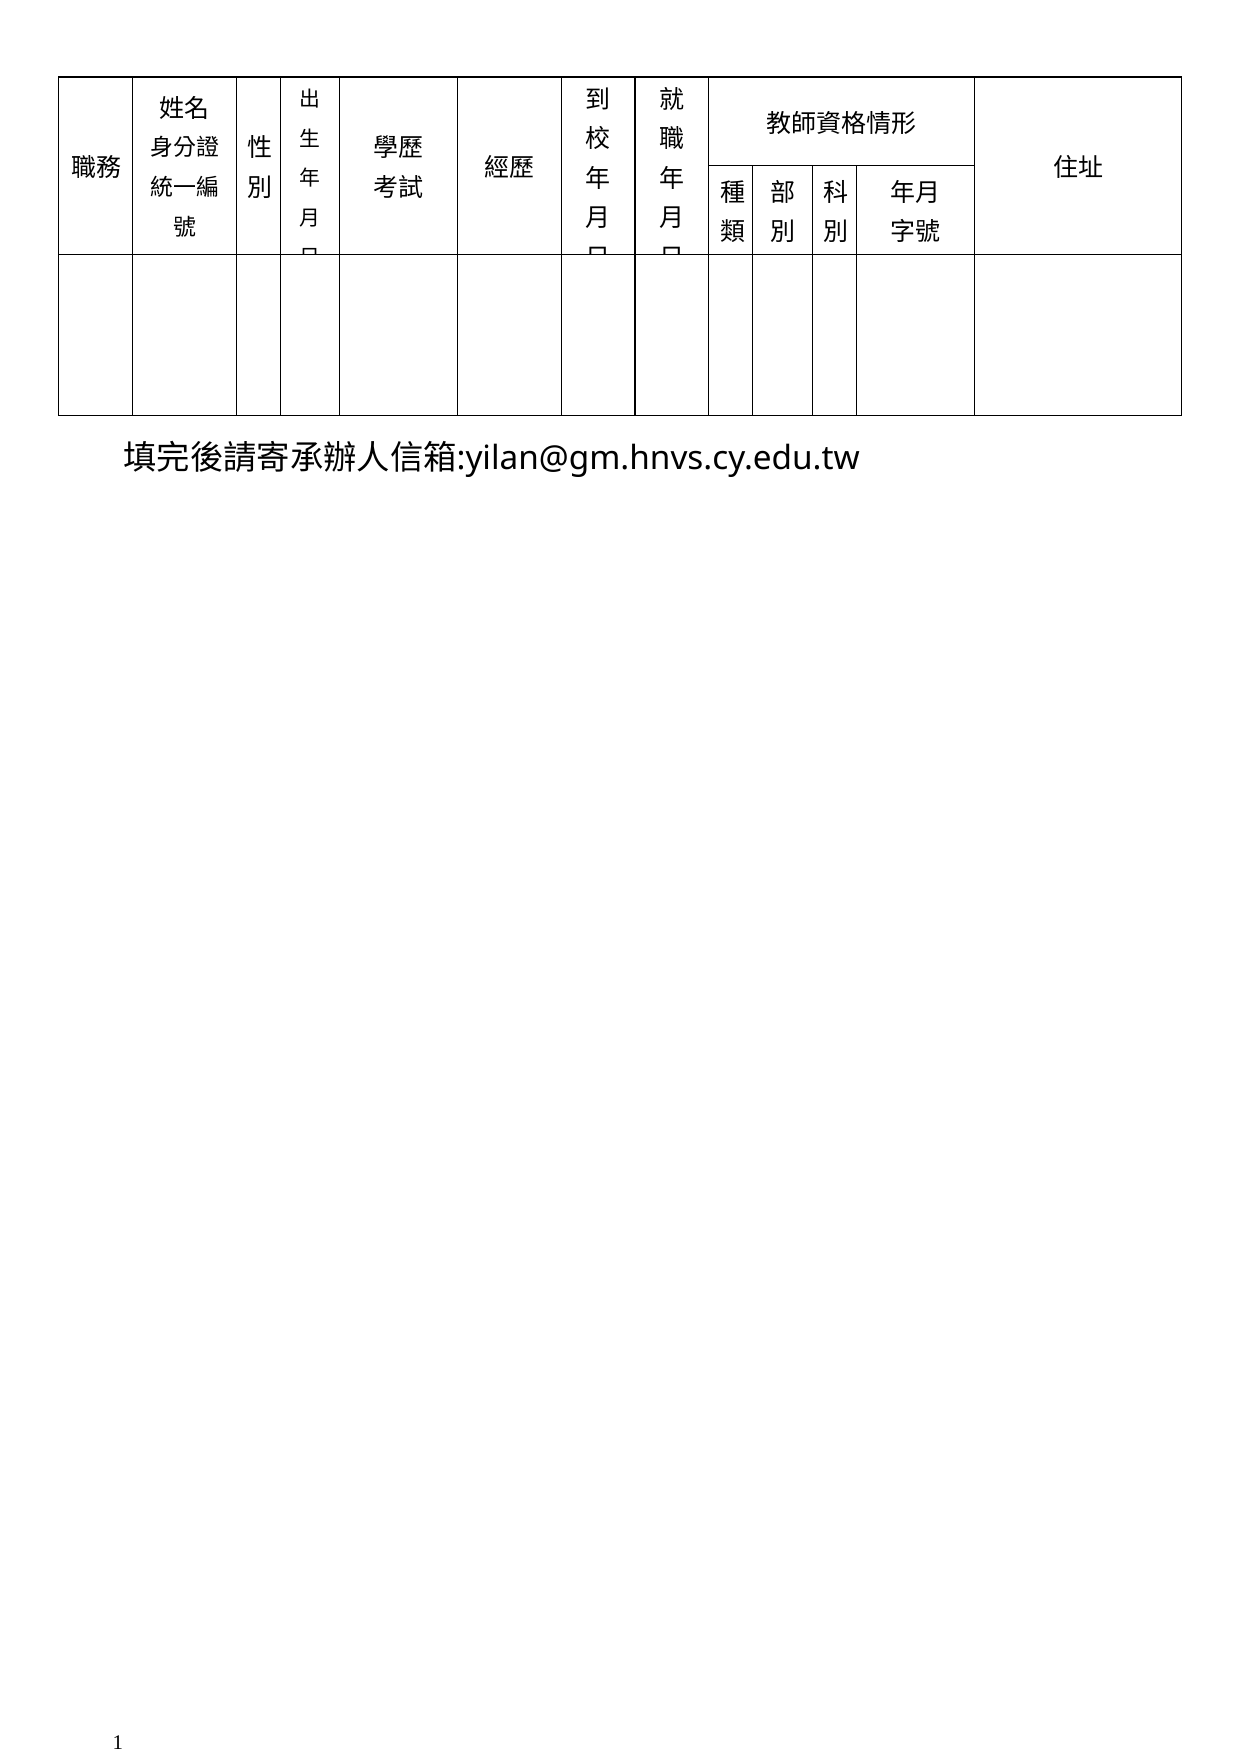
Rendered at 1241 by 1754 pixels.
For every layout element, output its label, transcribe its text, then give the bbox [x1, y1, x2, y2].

table_cell 年月 字號 [857, 166, 974, 254]
text 填完後請寄承辦人信箱:yilan@gm.hnvs.cy.edu.tw [112, 416, 1128, 495]
table_cell [636, 255, 708, 415]
table_cell [753, 255, 812, 415]
table_header 職務 [59, 78, 132, 254]
table_header 姓名 身分證 統一編號 [133, 78, 236, 254]
table_header 經歷 [458, 78, 561, 254]
table_header 到 校 年 月 日 [562, 78, 634, 254]
table_cell [59, 255, 132, 415]
table_cell [133, 255, 236, 415]
table_cell [562, 255, 634, 415]
table_cell [709, 255, 752, 415]
table_header 學歷 考試 [340, 78, 457, 254]
table_cell 科別 [813, 166, 856, 254]
table_cell [237, 255, 280, 415]
table_header 就 職 年 月 日 [636, 78, 708, 254]
table_header 住址 [975, 78, 1181, 254]
table_header 教師資格情形 [709, 78, 974, 165]
table_cell 部別 [753, 166, 812, 254]
table_cell [458, 255, 561, 415]
table_cell [813, 255, 856, 415]
table_cell [857, 255, 974, 415]
table_header 出生 年月日 [281, 78, 339, 254]
table_cell [340, 255, 457, 415]
table_header 性別 [237, 78, 280, 254]
table_cell [281, 255, 339, 415]
table_cell 種類 [709, 166, 752, 254]
table_cell [975, 255, 1181, 415]
